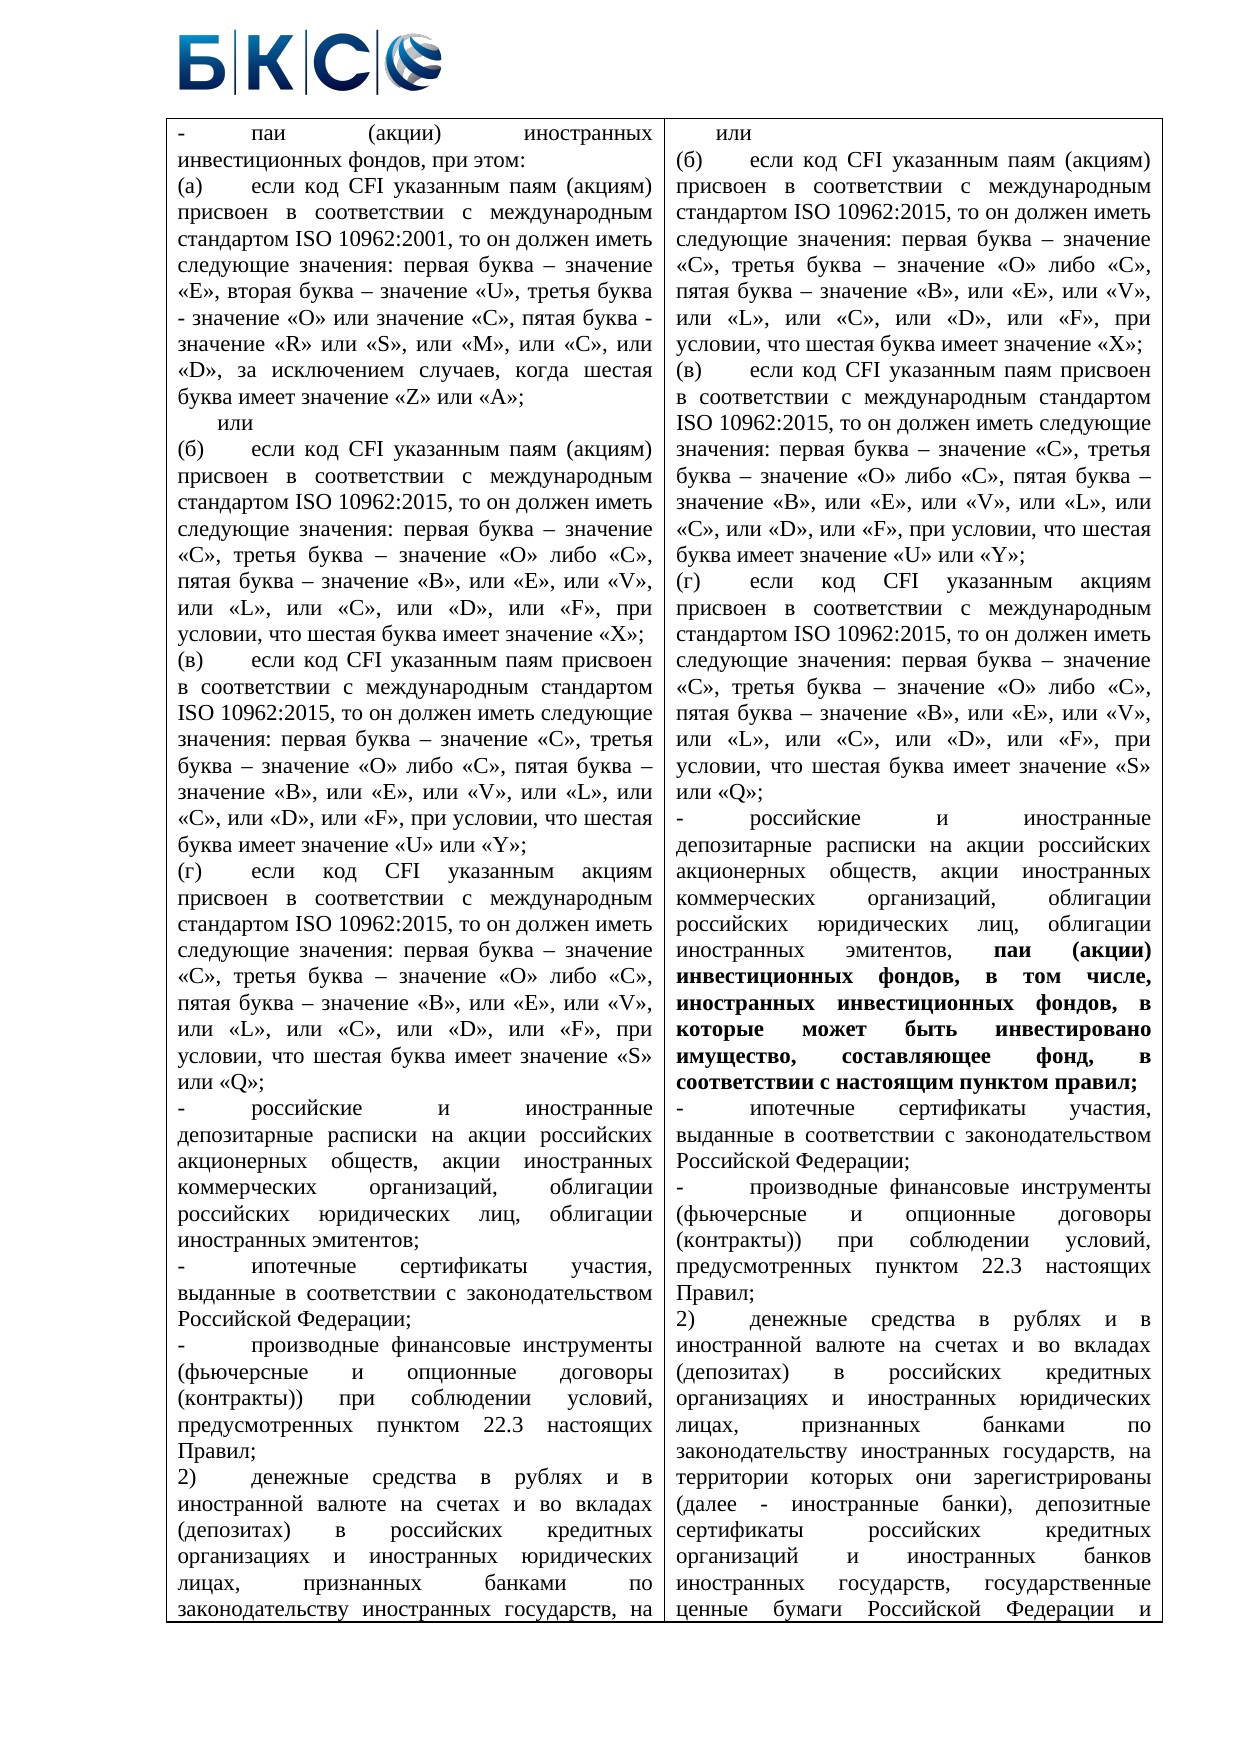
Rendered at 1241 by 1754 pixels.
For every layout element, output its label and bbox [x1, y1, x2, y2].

table_cell [665, 119, 1162, 1621]
table_cell [167, 119, 664, 1621]
picture [178, 28, 442, 96]
